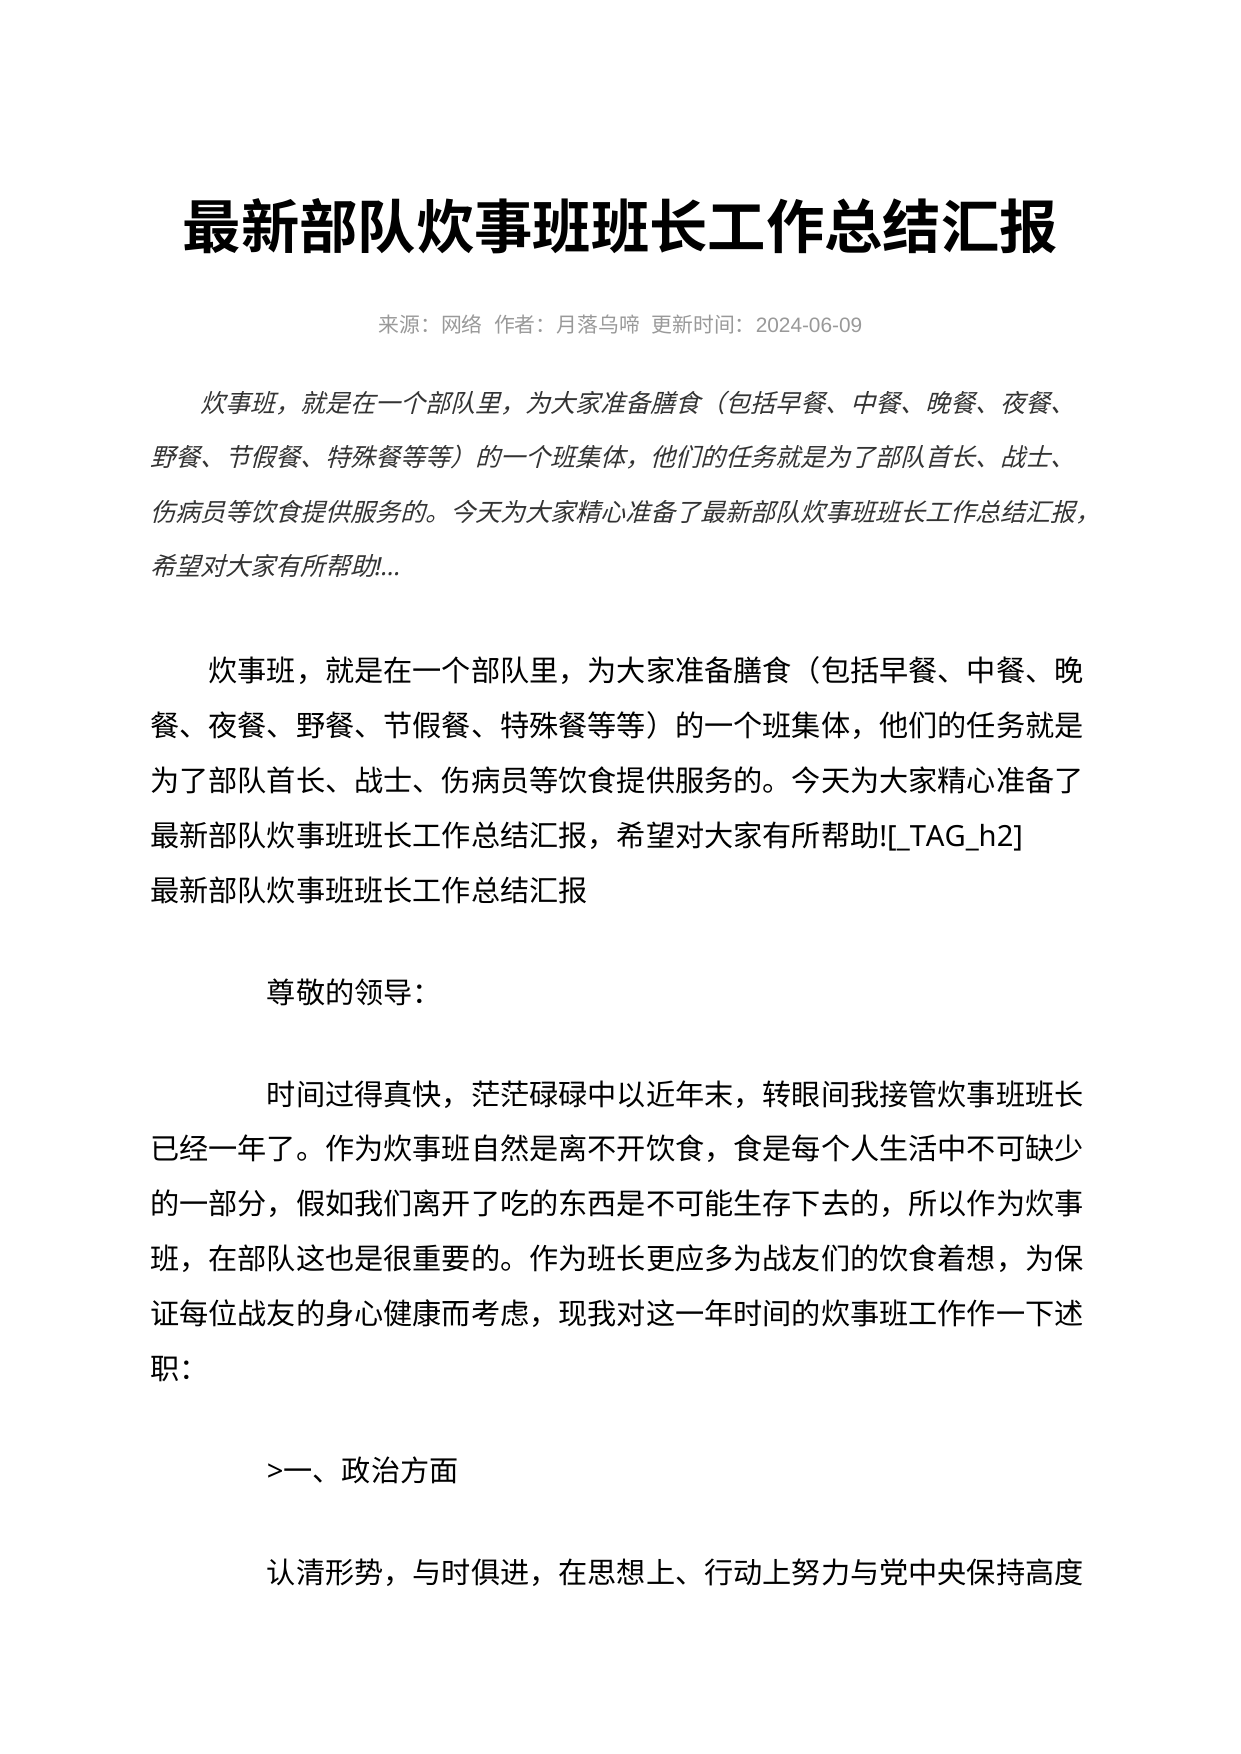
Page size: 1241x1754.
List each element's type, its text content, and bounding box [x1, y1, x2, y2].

subtitle 最新部队炊事班班长工作总结汇报 [150, 181, 1090, 266]
text 时间过得真快，茫茫碌碌中以近年末，转眼间我接管炊事班班长已经一年了。作为炊事班自然是离不开饮食，食是每个人生活中不可缺少的一部分，假如我们离开了吃的东西是不可能生存下去的，所以作为炊事班，在部队这也是很重要的。作为班长更应多为战友们的饮食着想，为保证每位战友的身心健康而考虑，现我对这一年时间的炊事班工作作一下述职： [150, 1071, 1090, 1388]
text 尊敬的领导： [150, 969, 1090, 1012]
text >一、政治方面 [150, 1447, 1090, 1490]
text 炊事班，就是在一个部队里，为大家准备膳食（包括早餐、中餐、晚餐、夜餐、野餐、节假餐、特殊餐等等）的一个班集体，他们的任务就是为了部队首长、战士、伤病员等饮食提供服务的。今天为大家精心准备了最新部队炊事班班长工作总结汇报，希望对大家有所帮助![_TAG_h2] 最新部队炊事班班长工作总结汇报 [150, 648, 1090, 910]
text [150, 1549, 1090, 1592]
text 炊事班，就是在一个部队里，为大家准备膳食（包括早餐、中餐、晚餐、夜餐、野餐、节假餐、特殊餐等等）的一个班集体，他们的任务就是为了部队首长、战士、伤病员等饮食提供服务的。今天为大家精心准备了最新部队炊事班班长工作总结汇报，希望对大家有所帮助!... [150, 383, 1090, 583]
text 来源：网络 作者：月落乌啼 更新时间：2024-06-09 [150, 313, 1090, 337]
